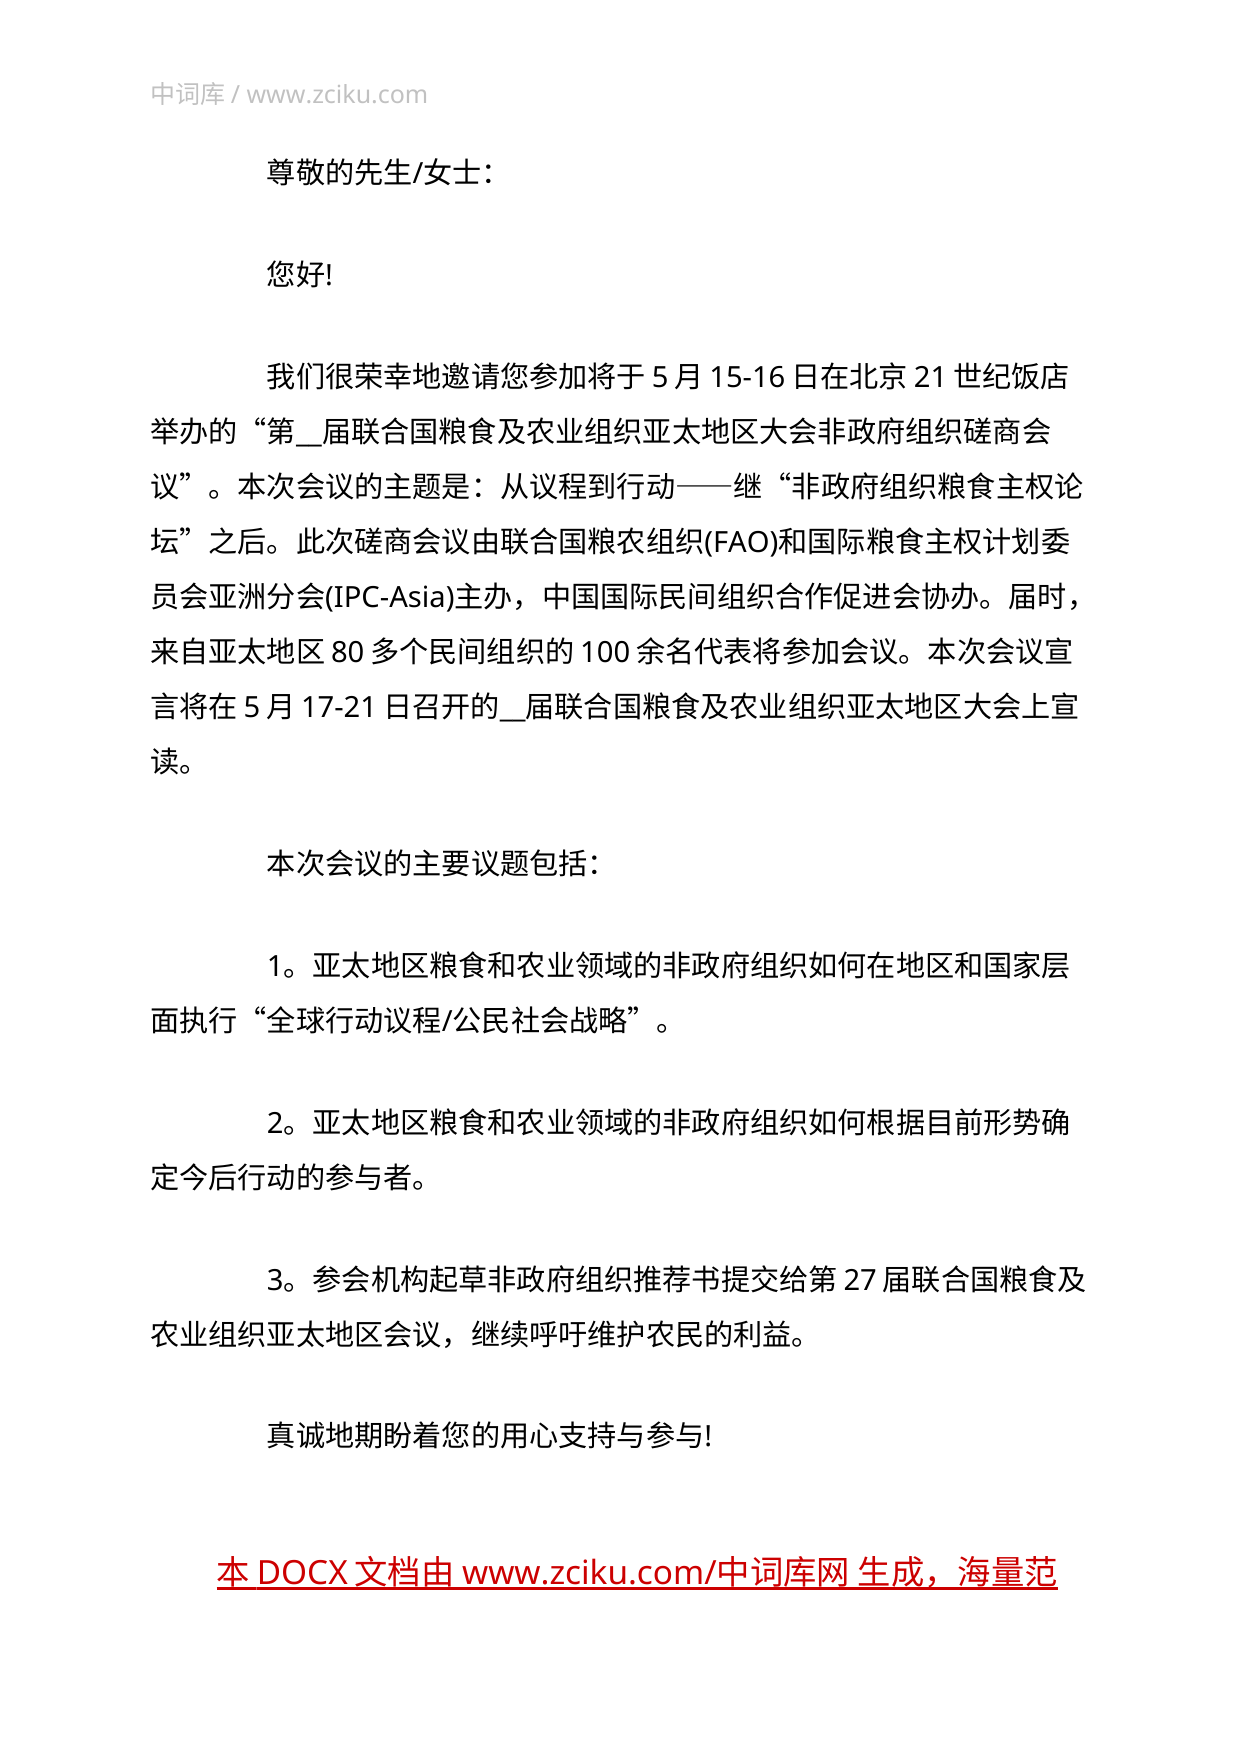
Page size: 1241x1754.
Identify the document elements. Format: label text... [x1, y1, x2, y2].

text 1。亚太地区粮食和农业领域的非政府组织如何在地区和国家层面执行“全球行动议程/公民社会战略”。 [150, 942, 1090, 1040]
text 2。亚太地区粮食和农业领域的非政府组织如何根据目前形势确定今后行动的参与者。 [150, 1099, 1090, 1197]
text 尊敬的先生/女士： [150, 150, 1090, 192]
text 我们很荣幸地邀请您参加将于5月15-16日在北京21世纪饭店举办的“第__届联合国粮食及农业组织亚太地区大会非政府组织磋商会议”。本次会议的主题是：从议程到行动——继“非政府组织粮食主权论坛”之后。此次磋商会议由联合国粮农组织(FAO)和国际粮食主权计划委员会亚洲分会(IPC-Asia)主办，中国国际民间组织合作促进会协办。届时，来自亚太地区80多个民间组织的100余名代表将参加会议。本次会议宣言将在5月17-21日召开的__届联合国粮食及农业组织亚太地区大会上宣读。 [150, 354, 1090, 781]
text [150, 1546, 1090, 1594]
text 本次会议的主要议题包括： [150, 841, 1090, 883]
text 您好! [150, 252, 1090, 294]
text 真诚地期盼着您的用心支持与参与! [150, 1413, 1090, 1455]
text 3。参会机构起草非政府组织推荐书提交给第27届联合国粮食及农业组织亚太地区会议，继续呼吁维护农民的利益。 [150, 1256, 1090, 1353]
